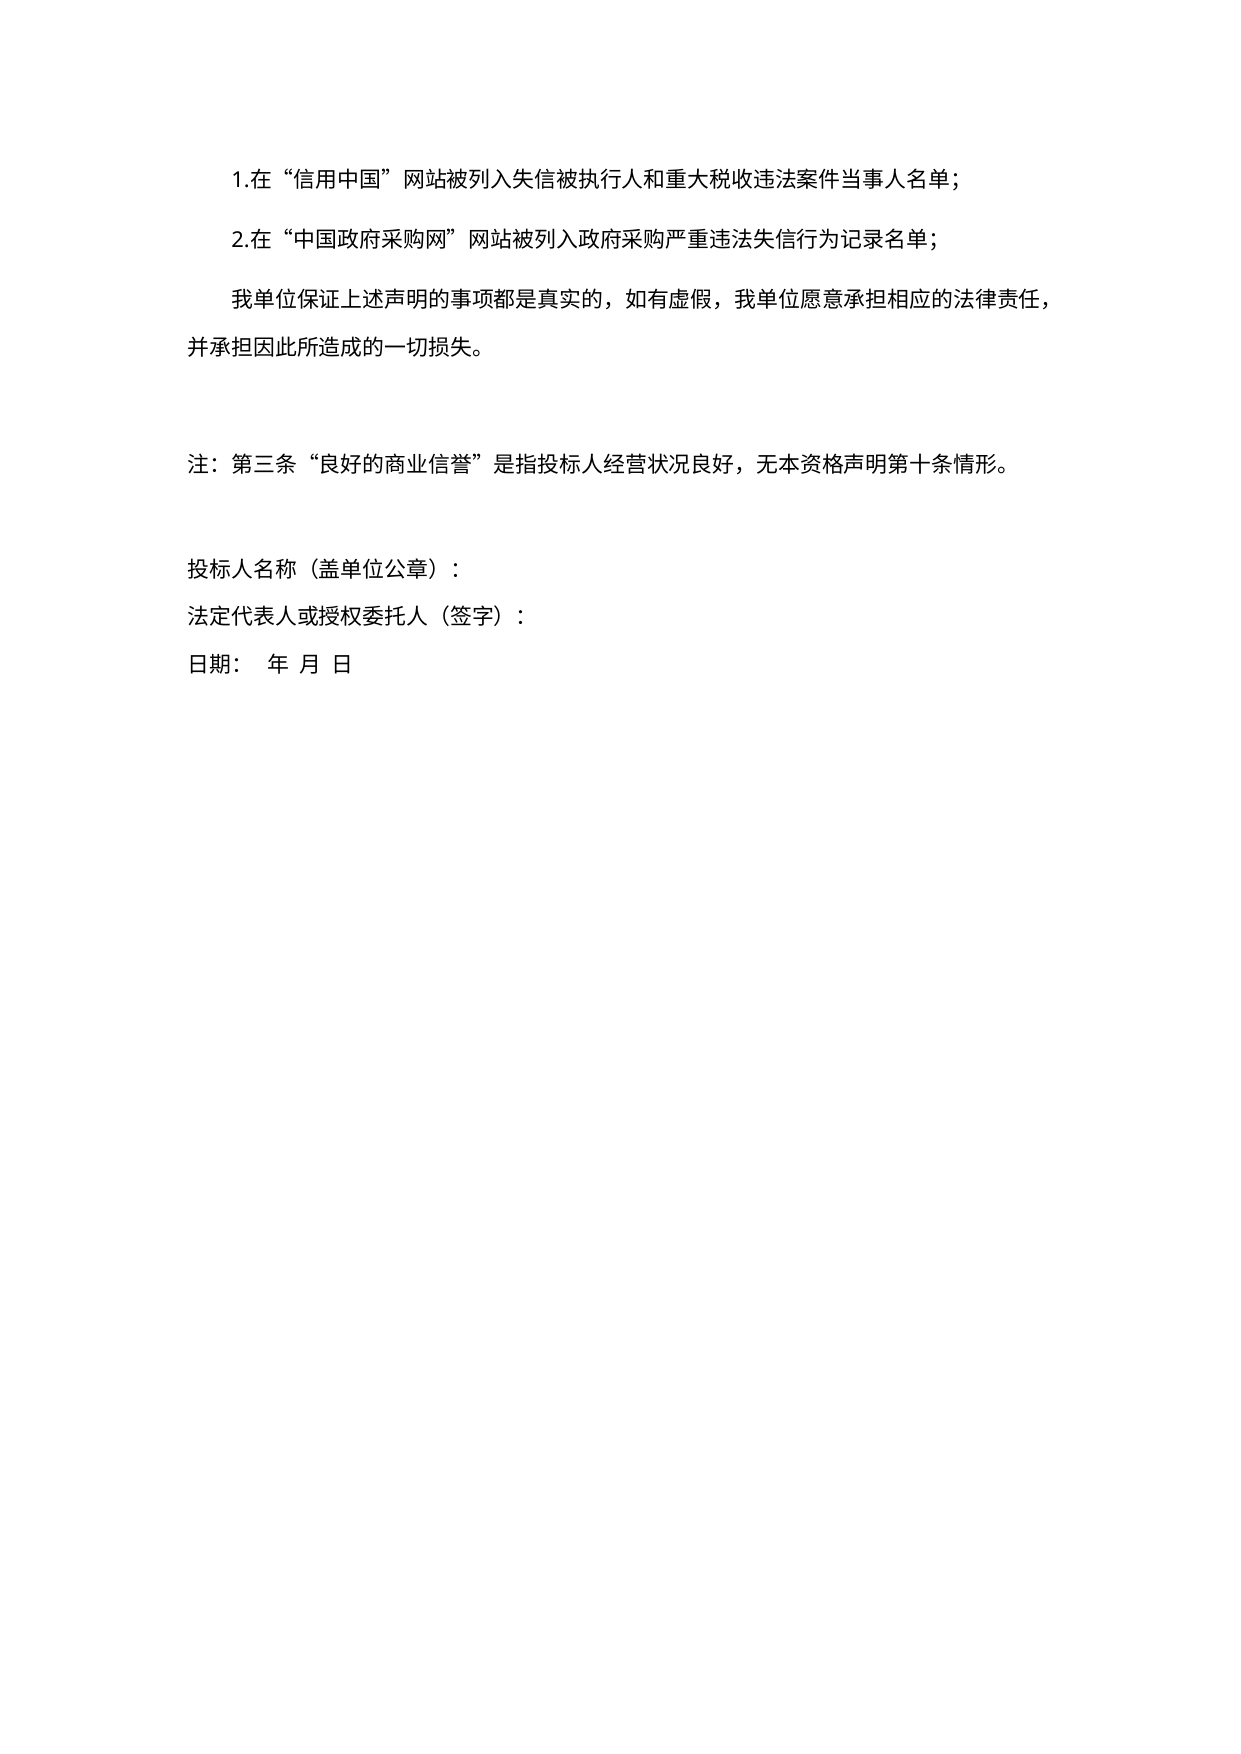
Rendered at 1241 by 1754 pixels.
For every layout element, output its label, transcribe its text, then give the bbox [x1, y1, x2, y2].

text 法定代表人或授权委托人（签字）： [187, 599, 1053, 631]
text 日期： 年 月 日 [187, 647, 1053, 678]
text 投标人名称（盖单位公章）： [187, 552, 1053, 583]
text 1.在“信用中国”网站被列入失信被执行人和重大税收违法案件当事人名单； [187, 162, 1053, 194]
text 2.在“中国政府采购网”网站被列入政府采购严重违法失信行为记录名单； [187, 222, 1053, 254]
text 我单位保证上述声明的事项都是真实的，如有虚假，我单位愿意承担相应的法律责任，并承担因此所造成的一切损失。 [187, 282, 1053, 361]
text 注：第三条“良好的商业信誉”是指投标人经营状况良好，无本资格声明第十条情形。 [187, 447, 1053, 478]
